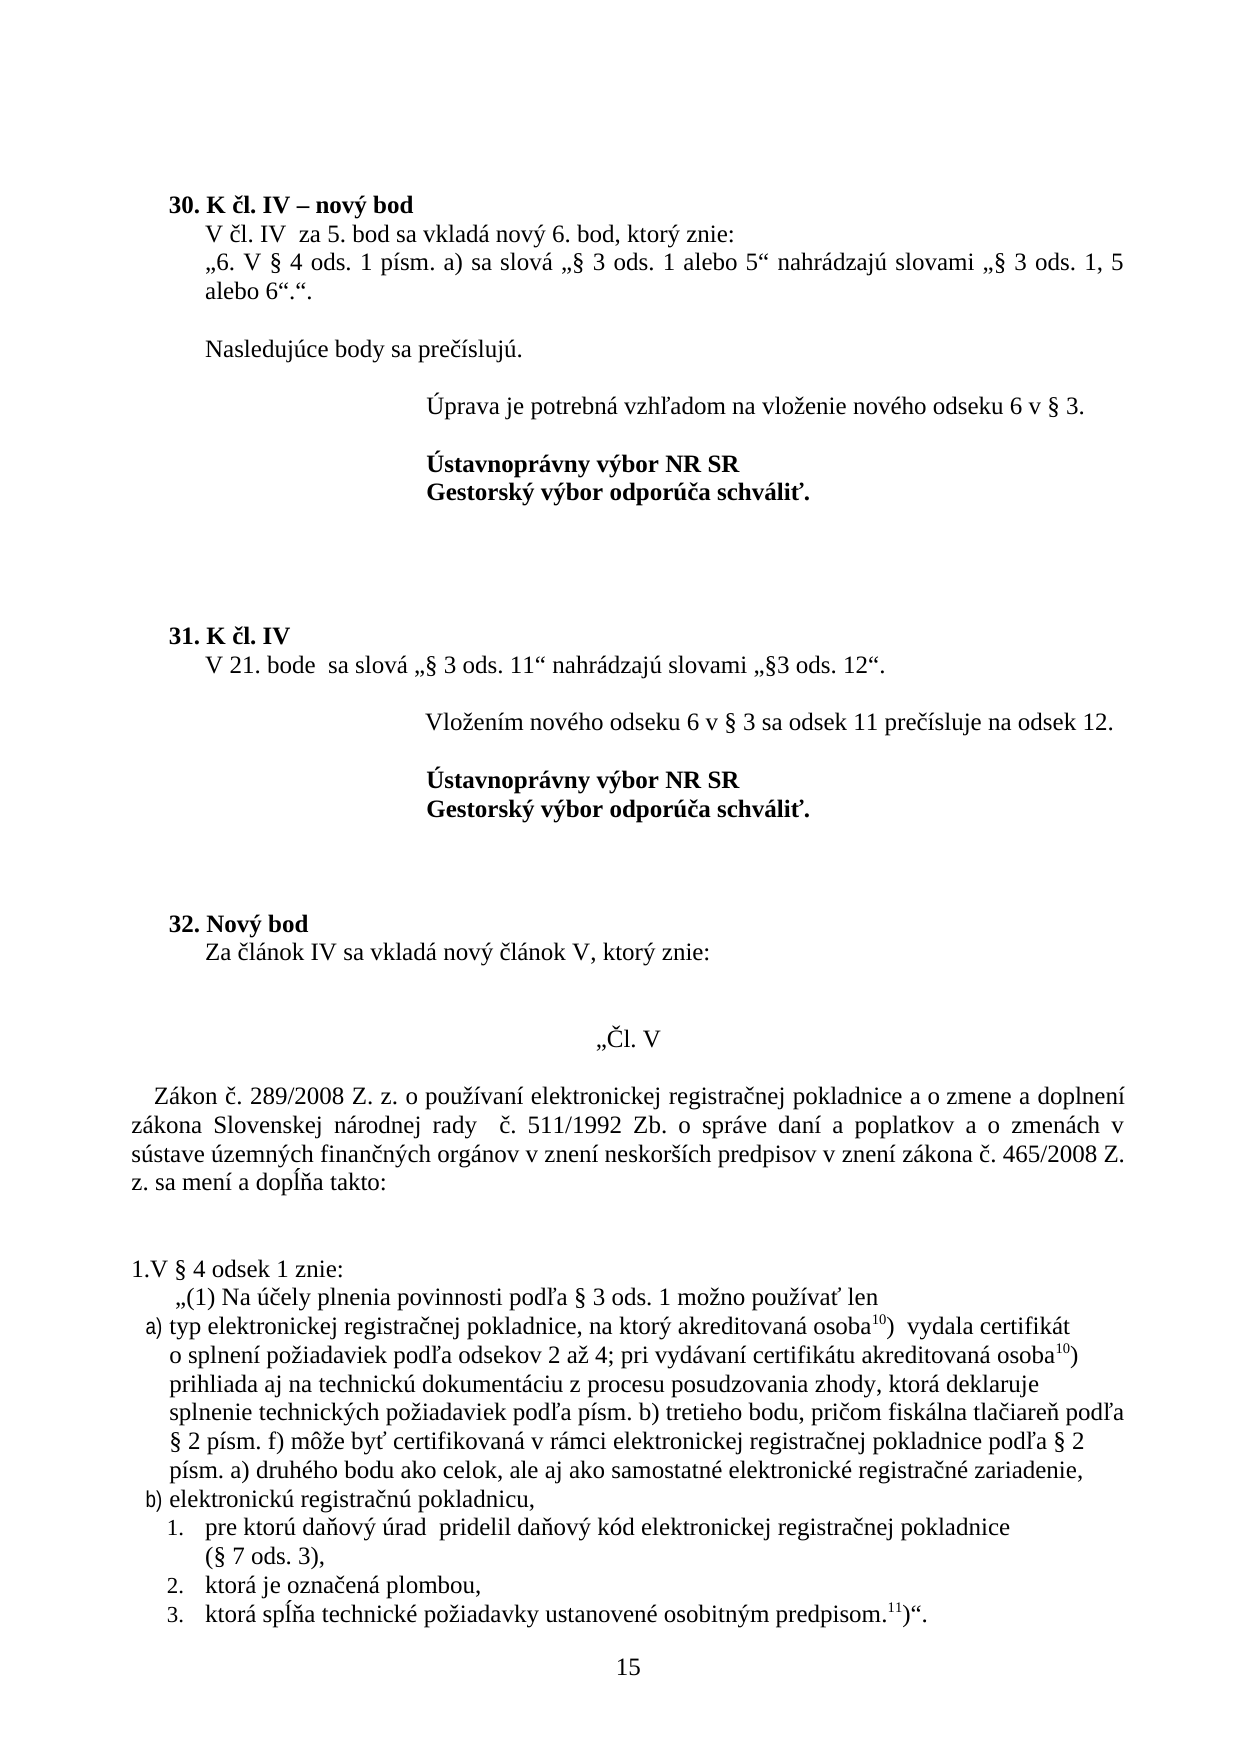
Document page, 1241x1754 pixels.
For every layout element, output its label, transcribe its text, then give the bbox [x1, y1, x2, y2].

text Za článok IV sa vkladá nový článok V, ktorý znie: [169, 937, 1125, 966]
text Nasledujúce body sa prečíslujú. [169, 334, 1125, 362]
text Úprava je potrebná vzhľadom na vloženie nového odseku 6 v § 3. [352, 391, 1125, 420]
text V 21. bode sa slová „§ 3 ods. 11“ nahrádzajú slovami „§3 ods. 12“. [169, 650, 1125, 679]
text Ústavnoprávny výbor NR SR [352, 449, 1125, 477]
text Ústavnoprávny výbor NR SR [352, 765, 1125, 794]
list elektronickú registračnú pokladnicu, [145, 1484, 1125, 1512]
list K čl. IV – nový bod [169, 190, 1125, 219]
list typ elektronickej registračnej pokladnice, na ktorý akreditovaná osoba10) vydala certifikát o splnení požiadaviek podľa odsekov 2 až 4; pri vydávaní certifikátu akreditovaná osoba10) prihliada aj na technickú dokumentáciu z procesu posudzovania zhody, ktorá deklaruje splnenie technických požiadaviek podľa písm. b) tretieho bodu, pričom fiskálna tlačiareň podľa § 2 písm. f) môže byť certifikovaná v rámci elektronickej registračnej pokladnice podľa § 2 písm. a) druhého bodu ako celok, ale aj ako samostatné elektronické registračné zariadenie, [145, 1311, 1125, 1484]
text „(1) Na účely plnenia povinnosti podľa § 3 ods. 1 možno používať len [131, 1282, 1125, 1311]
text 1.V § 4 odsek 1 znie: [131, 1254, 1125, 1282]
text V čl. IV za 5. bod sa vkladá nový 6. bod, ktorý znie: [169, 219, 1125, 247]
list ktorá je označená plombou, [155, 1570, 1125, 1599]
list ktorá spĺňa technické požiadavky ustanovené osobitným predpisom.11)“. [155, 1599, 1125, 1627]
text Gestorský výbor odporúča schváliť. [242, 477, 1125, 506]
text (§ 7 ods. 3), [155, 1541, 1125, 1570]
list pre ktorú daňový úrad pridelil daňový kód elektronickej registračnej pokladnice [155, 1512, 1125, 1541]
list K čl. IV [169, 621, 1125, 650]
text „6. V § 4 ods. 1 písm. a) sa slová „§ 3 ods. 1 alebo 5“ nahrádzajú slovami „§ 3 ods. 1, 5 alebo 6“.“. [205, 247, 1125, 305]
list Nový bod [169, 909, 1125, 937]
text Zákon č. 289/2008 Z. z. o používaní elektronickej registračnej pokladnice a o zmene a doplnení zákona Slovenskej národnej rady č. 511/1992 Zb. o správe daní a poplatkov a o zmenách v sústave územných finančných orgánov v znení neskorších predpisov v znení zákona č. 465/2008 Z. z. sa mení a dopĺňa takto: [131, 1081, 1125, 1196]
text Gestorský výbor odporúča schváliť. [242, 794, 1125, 822]
text Vložením nového odseku 6 v § 3 sa odsek 11 prečísluje na odsek 12. [419, 707, 1125, 736]
text „Čl. V [131, 1024, 1125, 1052]
